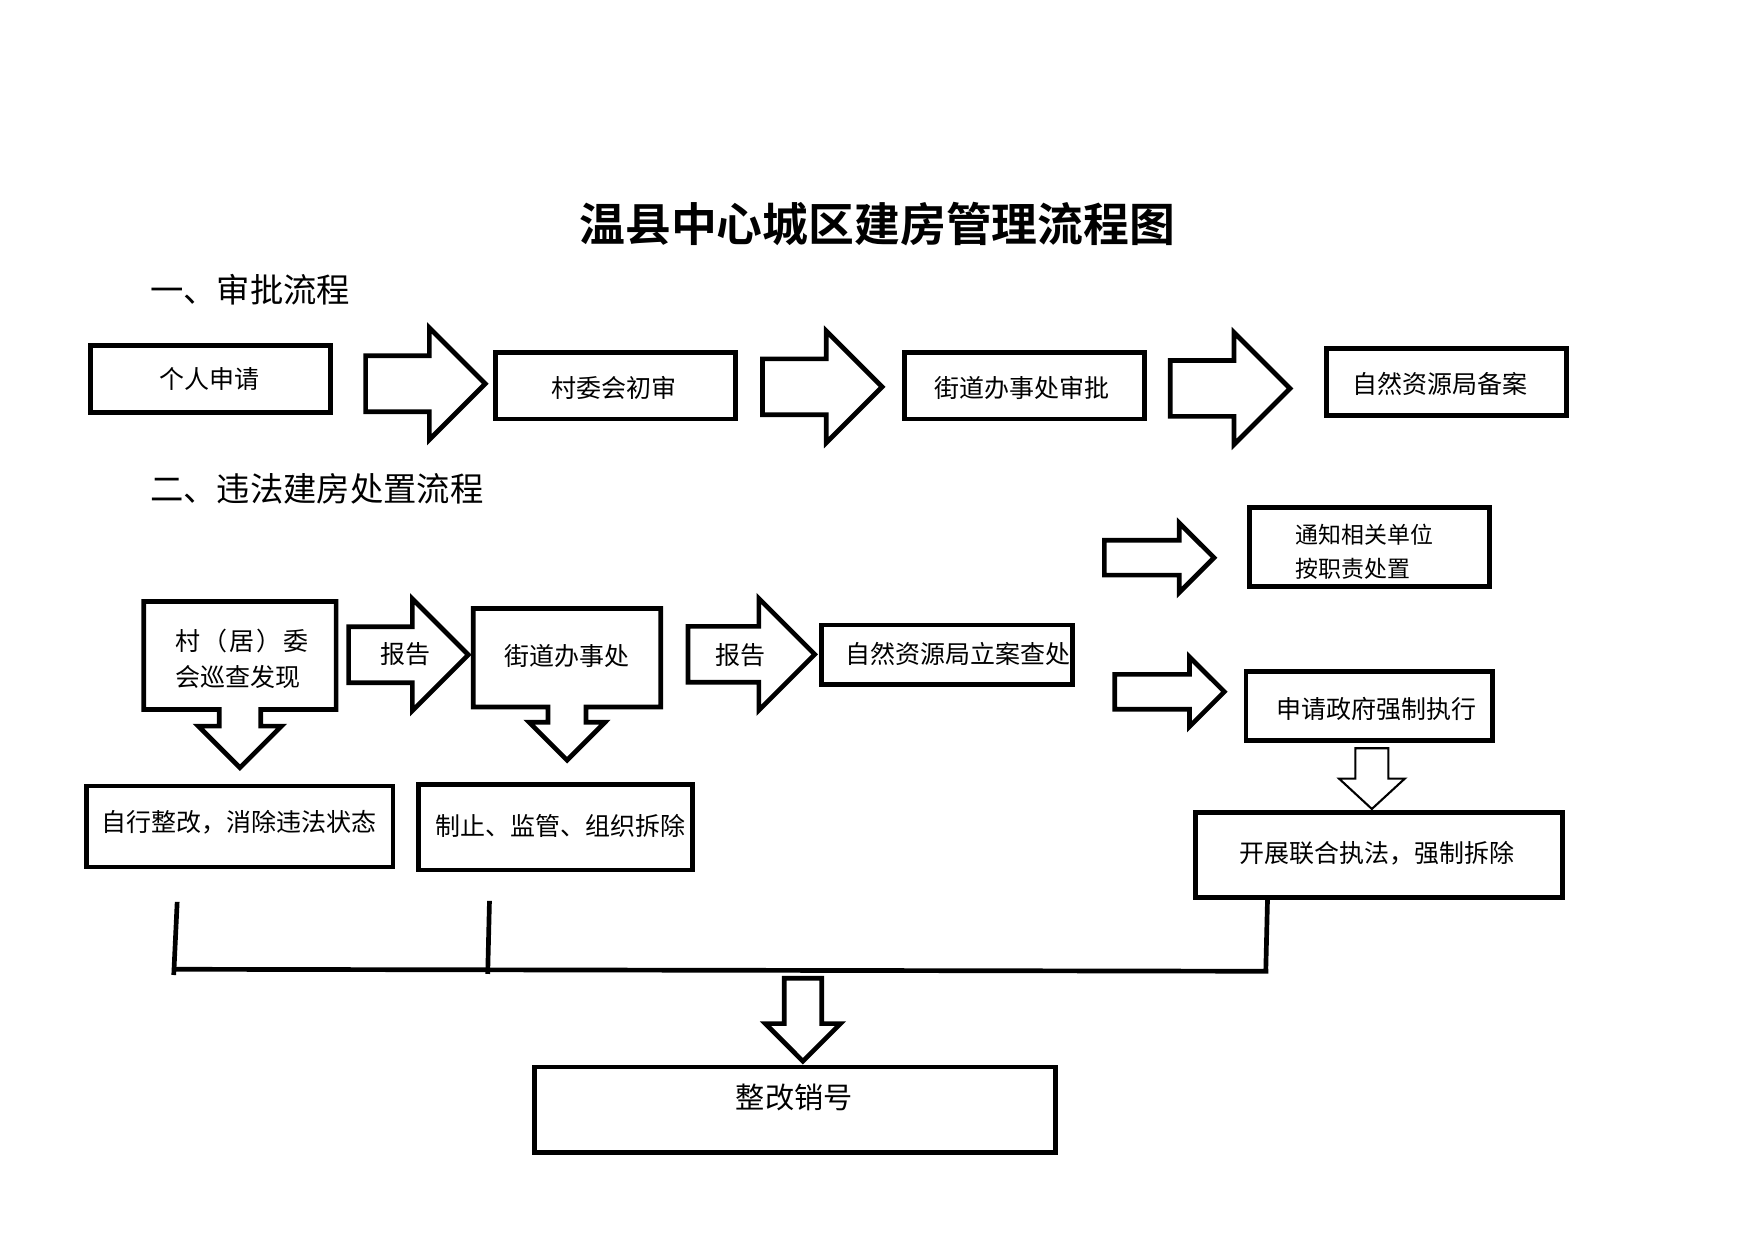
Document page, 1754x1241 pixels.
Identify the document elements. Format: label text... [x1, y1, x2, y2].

text 二、违法建房处置流程 [150, 454, 1604, 520]
text 温县中心城区建房管理流程图 [150, 188, 1604, 254]
text 一、审批流程 [150, 254, 1604, 321]
